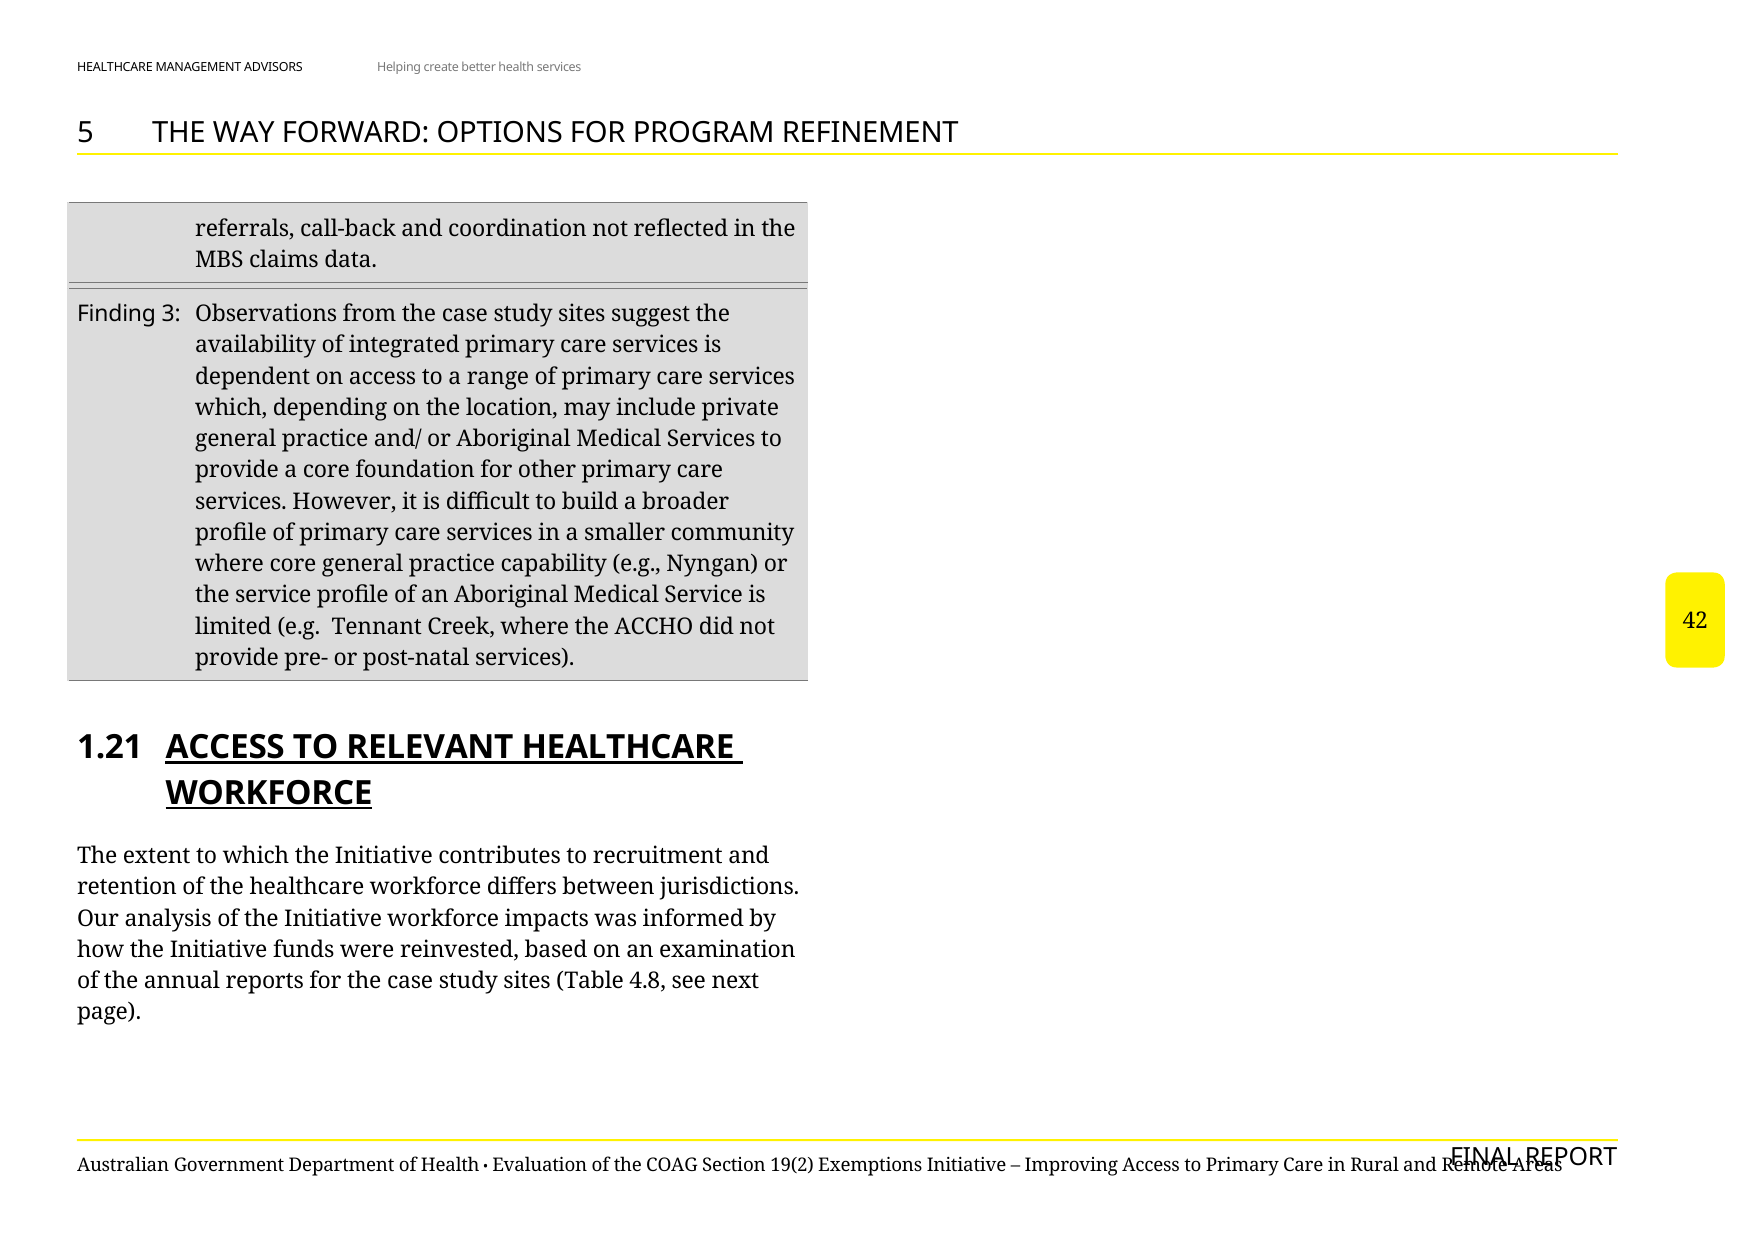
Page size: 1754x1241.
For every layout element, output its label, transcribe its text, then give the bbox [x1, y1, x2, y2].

text Observations from the case study sites suggest the availability of integrated primary care services is dependent on access to a range of primary care services which, depending on the location, may include private general practice and/ or Aboriginal Medical Services to provide a core foundation for other primary care services. However, it is difficult to build a broader profile of primary care services in a smaller community where core general practice capability (e.g., Nyngan) or the service profile of an Aboriginal Medical Service is limited (e.g. Tennant Creek, where the ACCHO did not provide pre- or post-natal services). [69, 289, 807, 680]
subtitle Access to relevant healthcare workforce [77, 723, 811, 814]
